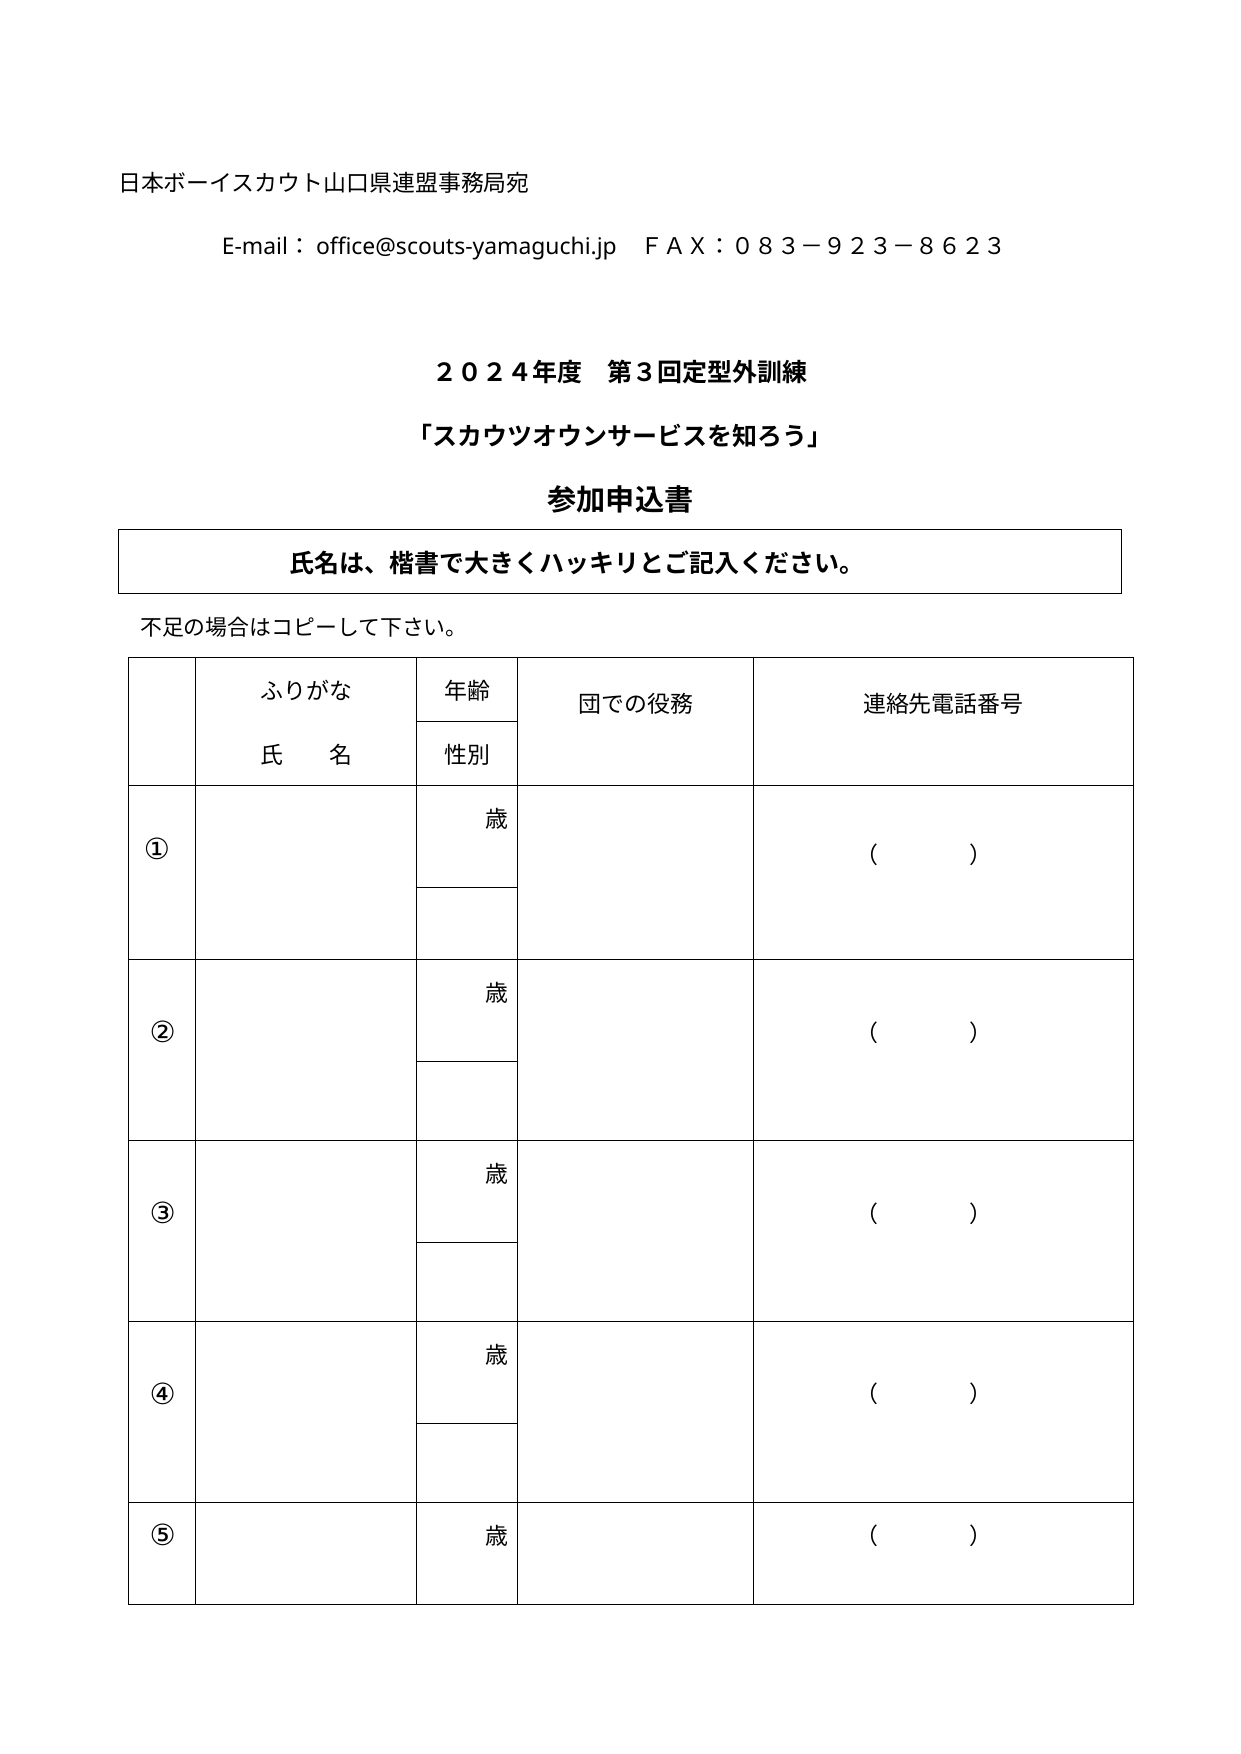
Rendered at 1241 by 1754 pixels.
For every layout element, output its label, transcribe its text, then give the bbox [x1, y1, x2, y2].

table_cell [417, 1243, 517, 1321]
table_cell [129, 786, 195, 959]
text E-mail： office@scouts-yamaguchi.jp ＦＡＸ：０８３－９２３－８６２３ [222, 213, 1122, 276]
table_cell [196, 960, 416, 1140]
table_cell [518, 786, 753, 959]
text 不足の場合はコピーして下さい。 [118, 594, 1034, 657]
table_header ふりがな [196, 658, 416, 721]
table_cell ③ [129, 1141, 195, 1321]
table_cell 歳 [417, 1141, 517, 1242]
table_header 連絡先電話番号 [754, 658, 1133, 785]
table_cell 氏 名 [196, 721, 416, 785]
table_cell ⑤ [129, 1503, 195, 1603]
table_cell ④ [129, 1322, 195, 1502]
table_cell [518, 960, 753, 1140]
table_cell [417, 888, 517, 959]
table_cell （ ） [754, 1141, 1133, 1321]
table_cell 歳 [417, 786, 517, 887]
table_cell [196, 1322, 416, 1502]
table_cell [196, 786, 416, 959]
table_header 氏名は、楷書で大きくハッキリとご記入ください。 [119, 530, 1121, 593]
table_cell [417, 1424, 517, 1502]
table_cell （ ） [754, 1322, 1133, 1502]
text ２０２４年度 第３回定型外訓練 [118, 339, 1122, 402]
table_cell 歳 [417, 1322, 517, 1423]
table_cell 歳 [417, 1503, 517, 1603]
table_header 団での役務 [518, 658, 753, 785]
table_cell ② [129, 960, 195, 1140]
table_cell （ ） [754, 786, 1133, 959]
text 「スカウツオウンサービスを知ろう」 [118, 402, 1122, 466]
table_cell （ ） [754, 960, 1133, 1140]
table_cell [196, 1141, 416, 1321]
table_header 年齢 [417, 658, 517, 721]
text 参加申込書 [118, 466, 1122, 529]
table_cell [417, 1062, 517, 1140]
table_cell [518, 1503, 753, 1603]
table_cell （ ） [754, 1503, 1133, 1603]
table_cell [518, 1141, 753, 1321]
text 日本ボーイスカウト山口県連盟事務局宛 [117, 150, 1122, 213]
table_cell 歳 [417, 960, 517, 1061]
table_cell [196, 1503, 416, 1603]
table_cell [518, 1322, 753, 1502]
table_header [129, 658, 195, 785]
table_cell 性別 [417, 722, 517, 785]
